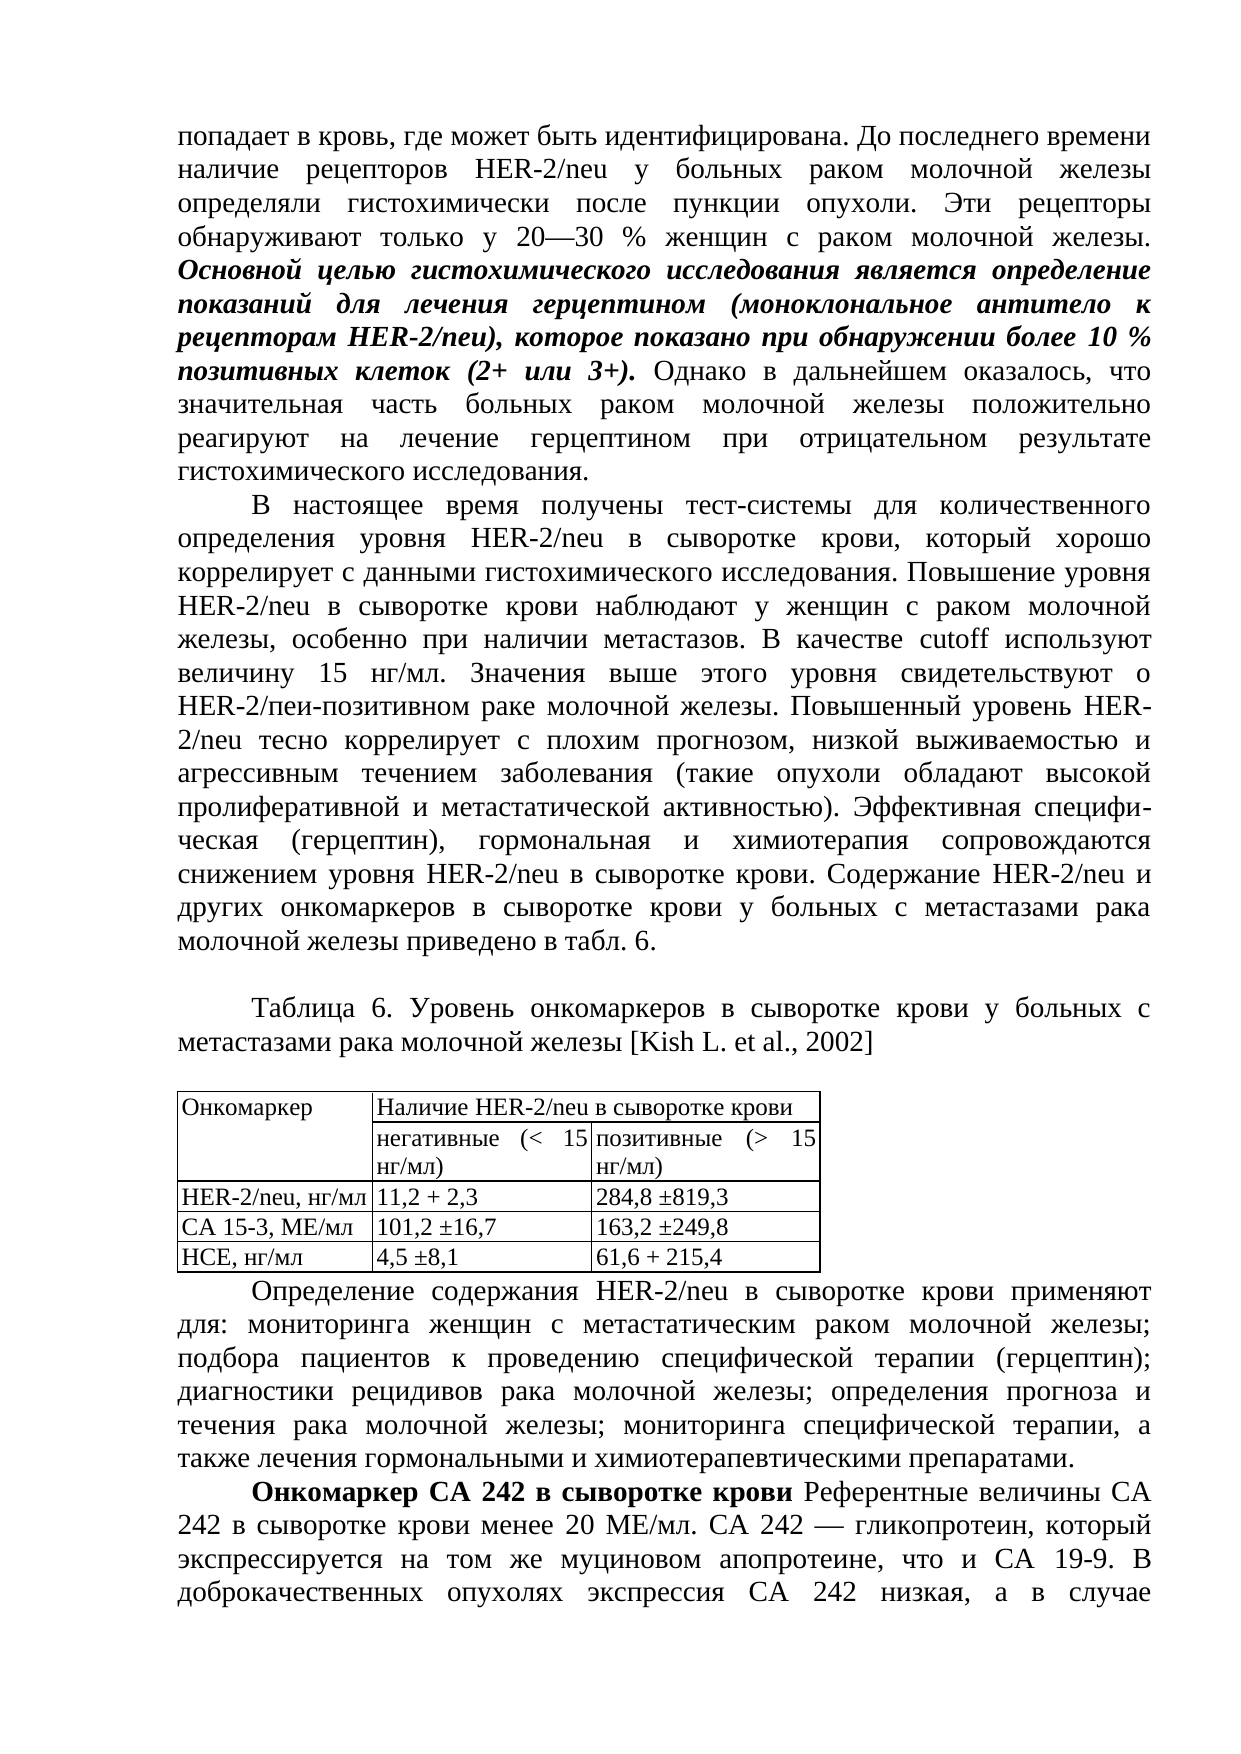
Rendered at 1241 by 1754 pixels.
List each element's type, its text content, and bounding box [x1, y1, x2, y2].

table_cell позитивные (> 15 нг/мл) [592, 1123, 819, 1180]
text Таблица 6. Уровень онкомаркеров в сыворотке крови у больных с метастазами рака молочной железы [Kish L. et al., 2002] [177, 990, 1152, 1057]
text В настоящее время получены тест-системы для количественного определения уровня HER-2/neu в сыворотке крови, который хорошо коррелирует с данными гистохимического исследования. Повышение уровня HER-2/neu в сыворотке крови наблюдают у женщин с раком молочной железы, особенно при наличии метастазов. В качестве cutoff используют величину 15 нг/мл. Значения выше этого уровня свидетельствуют о HER-2/пеи-позитивном раке молочной железы. Повышенный уровень HER-2/neu тесно коррелирует с плохим прогнозом, низкой выживаемостью и агрессивным течением заболевания (такие опухоли обладают высокой пролиферативной и метастатической активностью). Эффективная специфическая (герцептин), гормональная и химиотерапия сопровождаются снижением уровня HER-2/neu в сыворотке крови. Содержание HER-2/neu и других онкомаркеров в сыворотке крови у больных с метастазами рака молочной железы приведено в табл. 6. [177, 487, 1152, 957]
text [177, 1474, 1152, 1608]
table_cell 101,2 ±16,7 [373, 1212, 591, 1241]
table_header Онкомаркер [178, 1092, 372, 1180]
table_cell 163,2 ±249,8 [592, 1212, 819, 1241]
table_header Наличие HER-2/neu в сыворотке крови [373, 1092, 819, 1121]
table_cell HER-2/neu, нг/мл [178, 1182, 372, 1211]
table_cell 11,2 + 2,3 [373, 1182, 591, 1211]
table_cell 4,5 ±8,1 [373, 1242, 591, 1271]
table_cell 284,8 ±819,3 [592, 1182, 819, 1211]
text Определение содержания HER-2/neu в сыворотке крови применяют для: мониторинга женщин с метастатическим раком молочной железы; подбора пациентов к проведению специфической терапии (герцептин); диагностики рецидивов рака молочной железы; определения прогноза и течения рака молочной железы; мониторинга специфической терапии, а также лечения гормональными и химиотерапевтическими препаратами. [177, 1273, 1152, 1474]
table_cell 61,6 + 215,4 [592, 1242, 819, 1271]
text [177, 118, 1152, 487]
table_cell СА 15-3, МЕ/мл [178, 1212, 372, 1241]
table_cell негативные (< 15 нг/мл) [373, 1123, 591, 1180]
table_cell НСЕ, нг/мл [178, 1242, 372, 1271]
